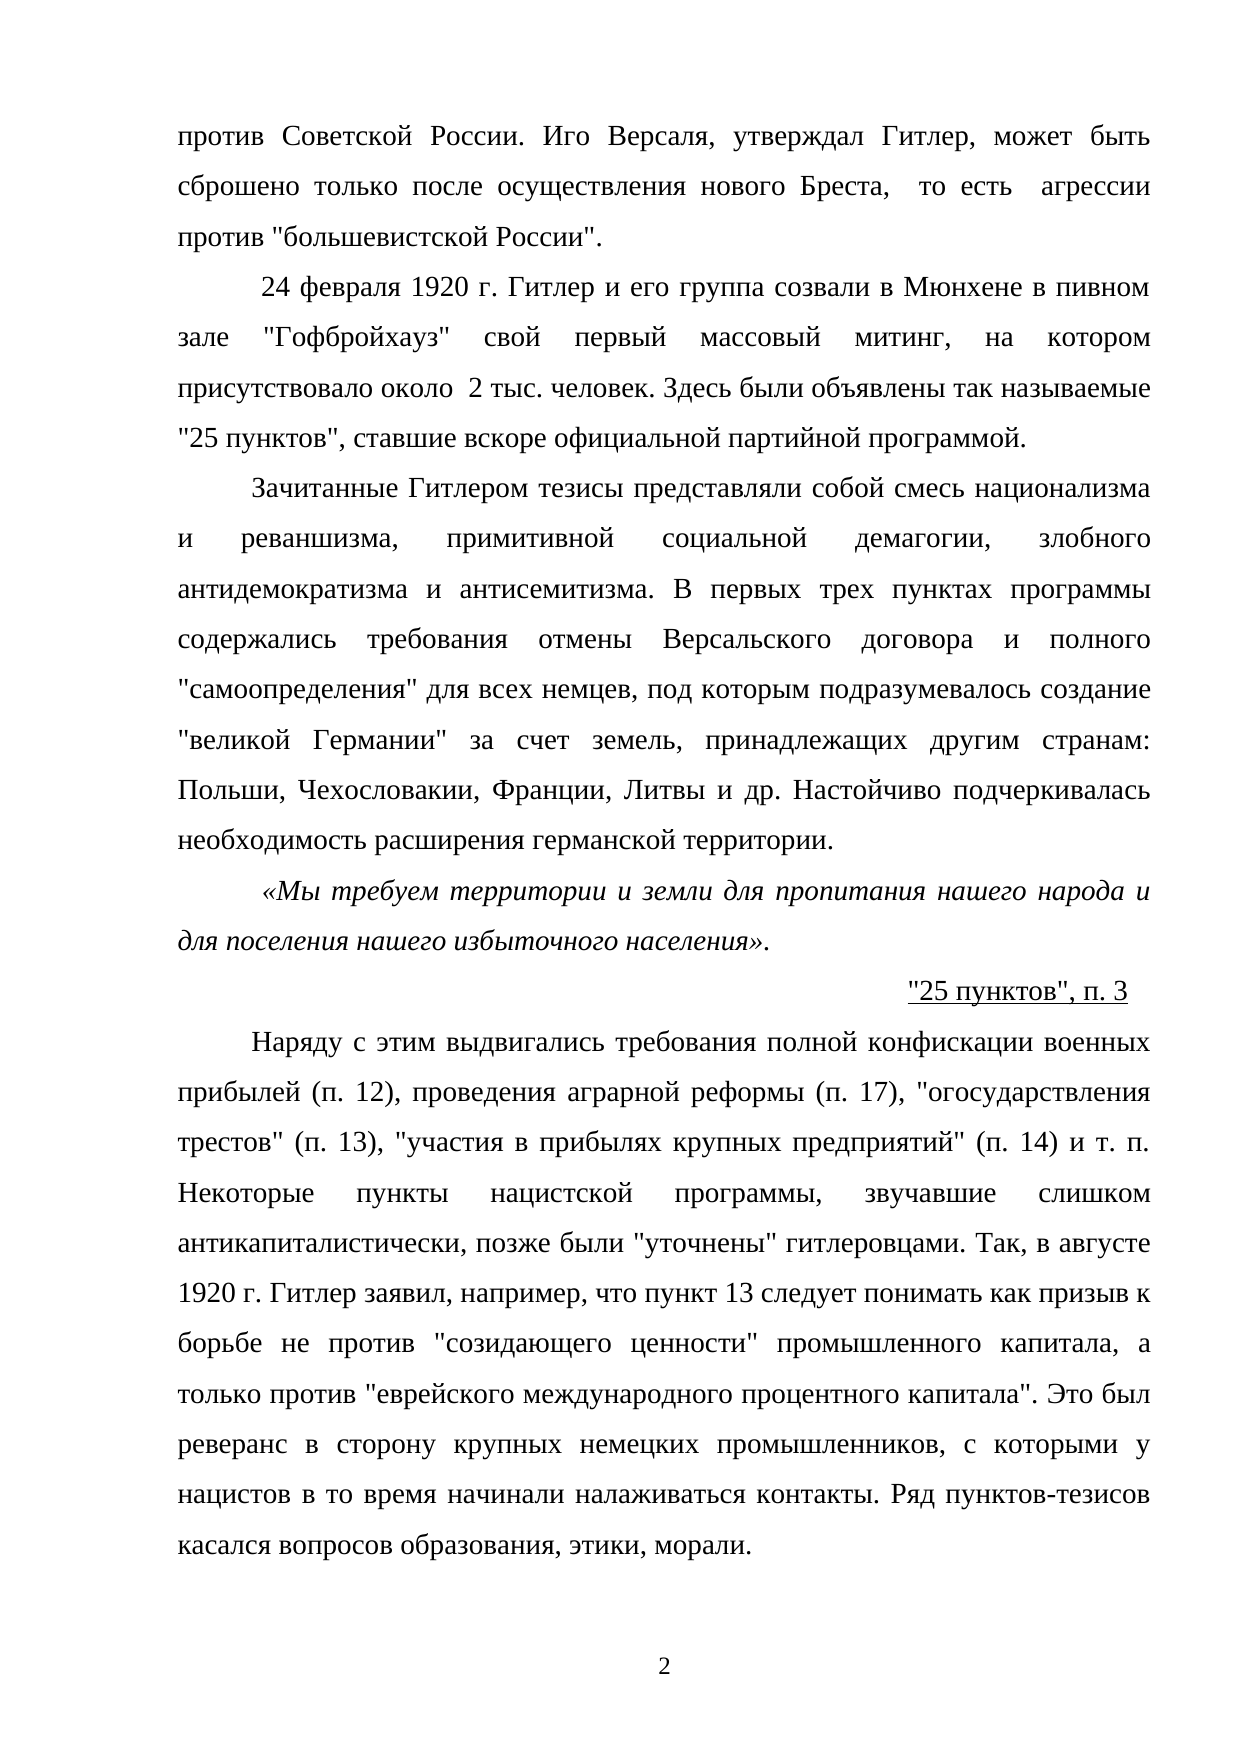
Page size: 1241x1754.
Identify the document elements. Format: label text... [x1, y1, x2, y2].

text "25 пунктов", п. 3 [177, 973, 1152, 1007]
text Наряду с этим выдвигались требования полной конфискации военных прибылей (п. 12), проведения аграрной реформы (п. 17), "огосударствления трестов" (п. 13), "участия в прибылях крупных предприятий" (п. 14) и т. п. Некоторые пункты нацистской программы, звучавшие слишком антикапиталистически, позже были "уточнены" гитлеровцами. Так, в августе . Гитлер заявил, например, что пункт 13 следует понимать как призыв к борьбе не против "созидающего ценности" промышленного капитала, а только против "еврейского международного процентного капитала". Это был реверанс в сторону крупных немецких промышленников, с которыми у нацистов в то время начинали налаживаться контакты. Ряд пунктов-тезисов касался вопросов образования, этики, морали. [177, 1024, 1152, 1560]
text «Мы требуем территории и земли для пропитания нашего народа и для поселения нашего избыточного населения». [177, 873, 1152, 957]
text 24 февраля . Гитлер и его группа созвали в Мюнхене в пивном зале "Гофбройхауз" свой первый массовый митинг, на котором присутствовало около 2 тыс. человек. Здесь были объявлены так называемые "25 пунктов", ставшие вскоре официальной партийной программой. [177, 269, 1152, 453]
text Зачитанные Гитлером тезисы представляли собой смесь национализма и реваншизма, примитивной социальной демагогии, злобного антидемократизма и антисемитизма. В первых трех пунктах программы содержались требования отмены Версальского договора и полного "самоопределения" для всех немцев, под которым подразумевалось создание "великой Германии" за счет земель, принадлежащих другим странам: Польши, Чехословакии, Франции, Литвы и др. Настойчиво подчеркивалась необходимость расширения германской территории. [177, 470, 1152, 856]
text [177, 118, 1152, 252]
